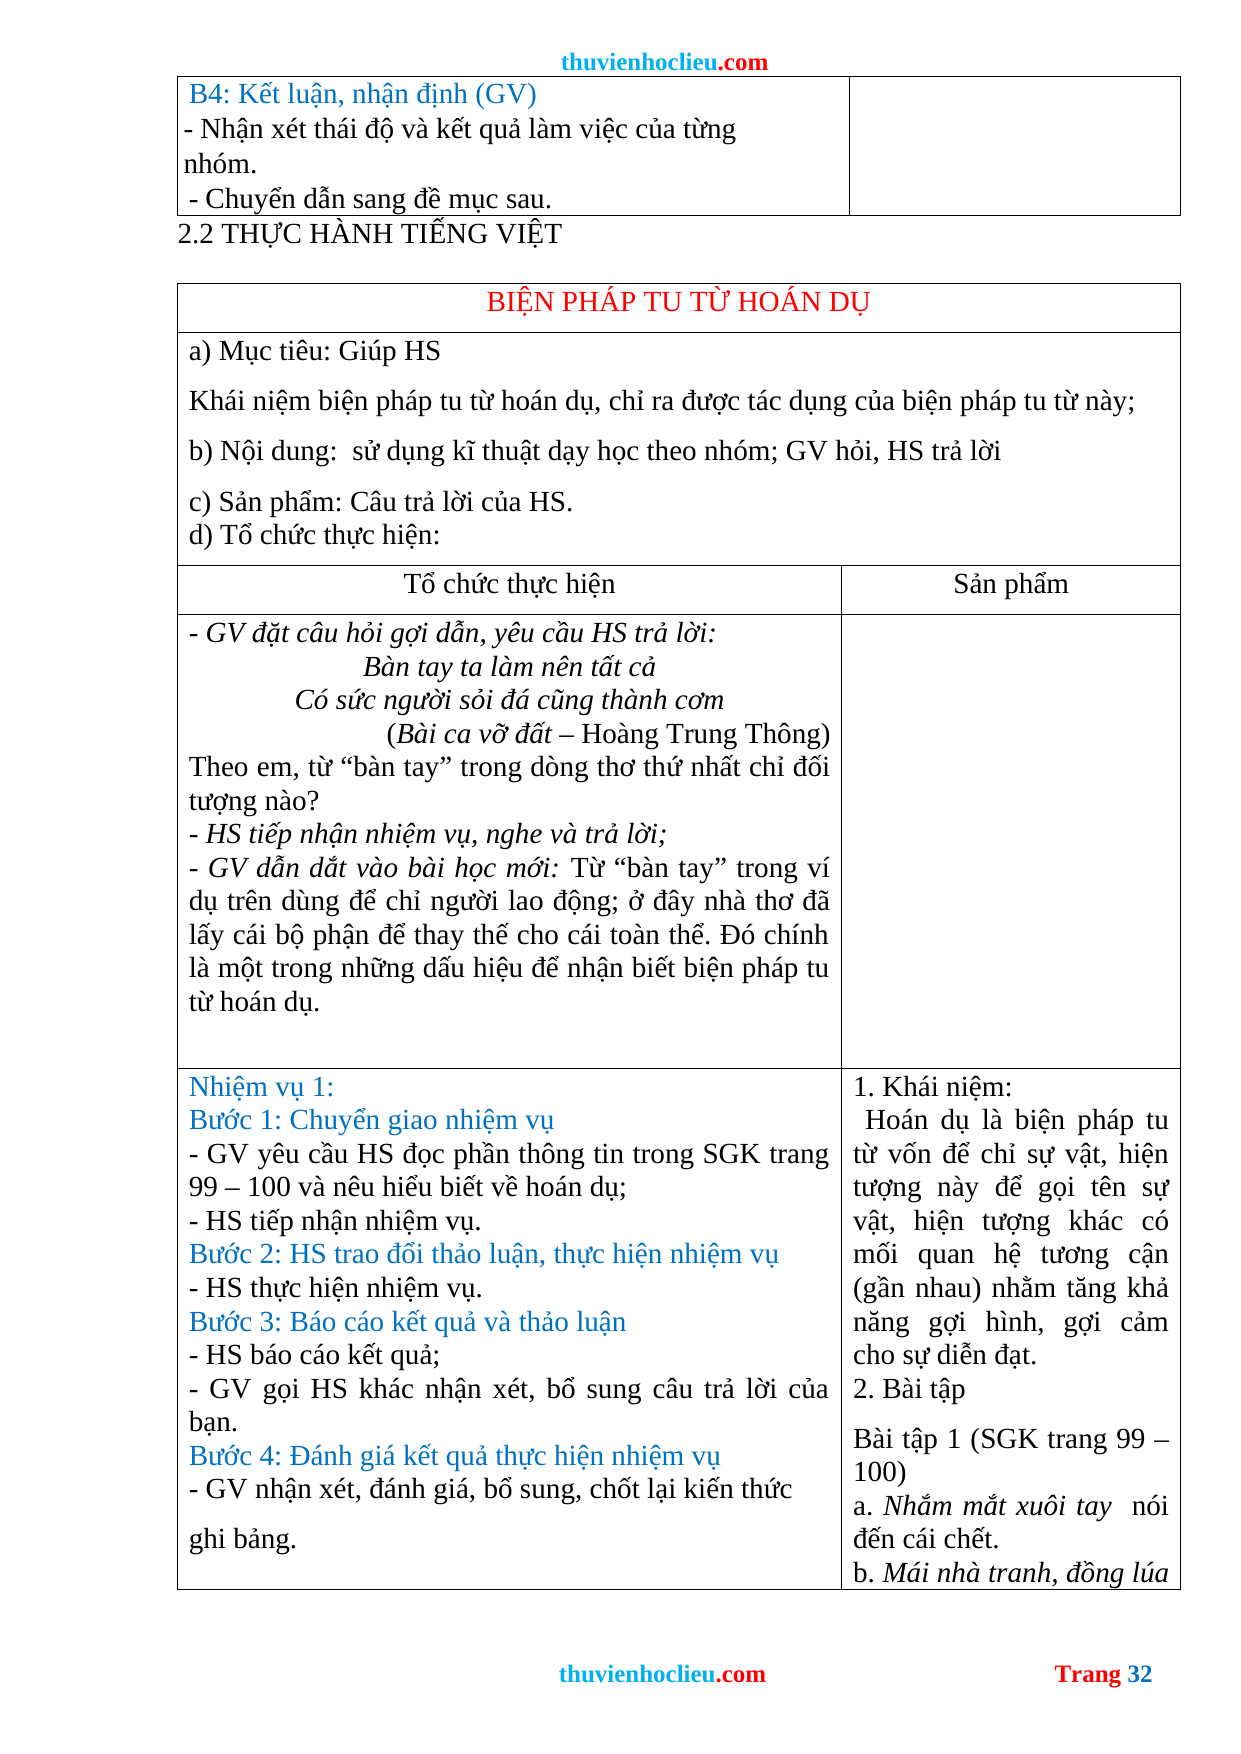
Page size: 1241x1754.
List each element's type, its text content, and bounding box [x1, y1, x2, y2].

table_cell a) Mục tiêu: Giúp HS Khái niệm biện pháp tu từ hoán dụ, chỉ ra được tác dụng của biện pháp tu từ này; b) Nội dung: sử dụng kĩ thuật dạy học theo nhóm; GV hỏi, HS trả lời c) Sản phẩm: Câu trả lời của HS. d) Tổ chức thực hiện: [178, 333, 1180, 565]
table_cell Sản phẩm [842, 566, 1180, 614]
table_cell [850, 77, 1180, 215]
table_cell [178, 77, 849, 215]
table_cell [842, 1069, 1180, 1589]
text 2.2 THỰC HÀNH TIẾNG VIỆT [177, 216, 1152, 249]
table_header BIỆN PHÁP TU TỪ HOÁN DỤ [178, 284, 1180, 332]
table_cell [842, 615, 1180, 1068]
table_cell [178, 1069, 841, 1589]
table_cell - GV đặt câu hỏi gợi dẫn, yêu cầu HS trả lời: Bàn tay ta làm nên tất cả Có sức người sỏi đá cũng thành cơm (Bài ca vỡ đất – Hoàng Trung Thông) Theo em, từ “bàn tay” trong dòng thơ thứ nhất chỉ đối tượng nào? - HS tiếp nhận nhiệm vụ, nghe và trả lời; - GV dẫn dắt vào bài học mới: Từ “bàn tay” trong ví dụ trên dùng để chỉ người lao động; ở đây nhà thơ đã lấy cái bộ phận để thay thế cho cái toàn thể. Đó chính là một trong những dấu hiệu để nhận biết biện pháp tu từ hoán dụ. [178, 615, 841, 1068]
table_cell Tổ chức thực hiện [178, 566, 841, 614]
